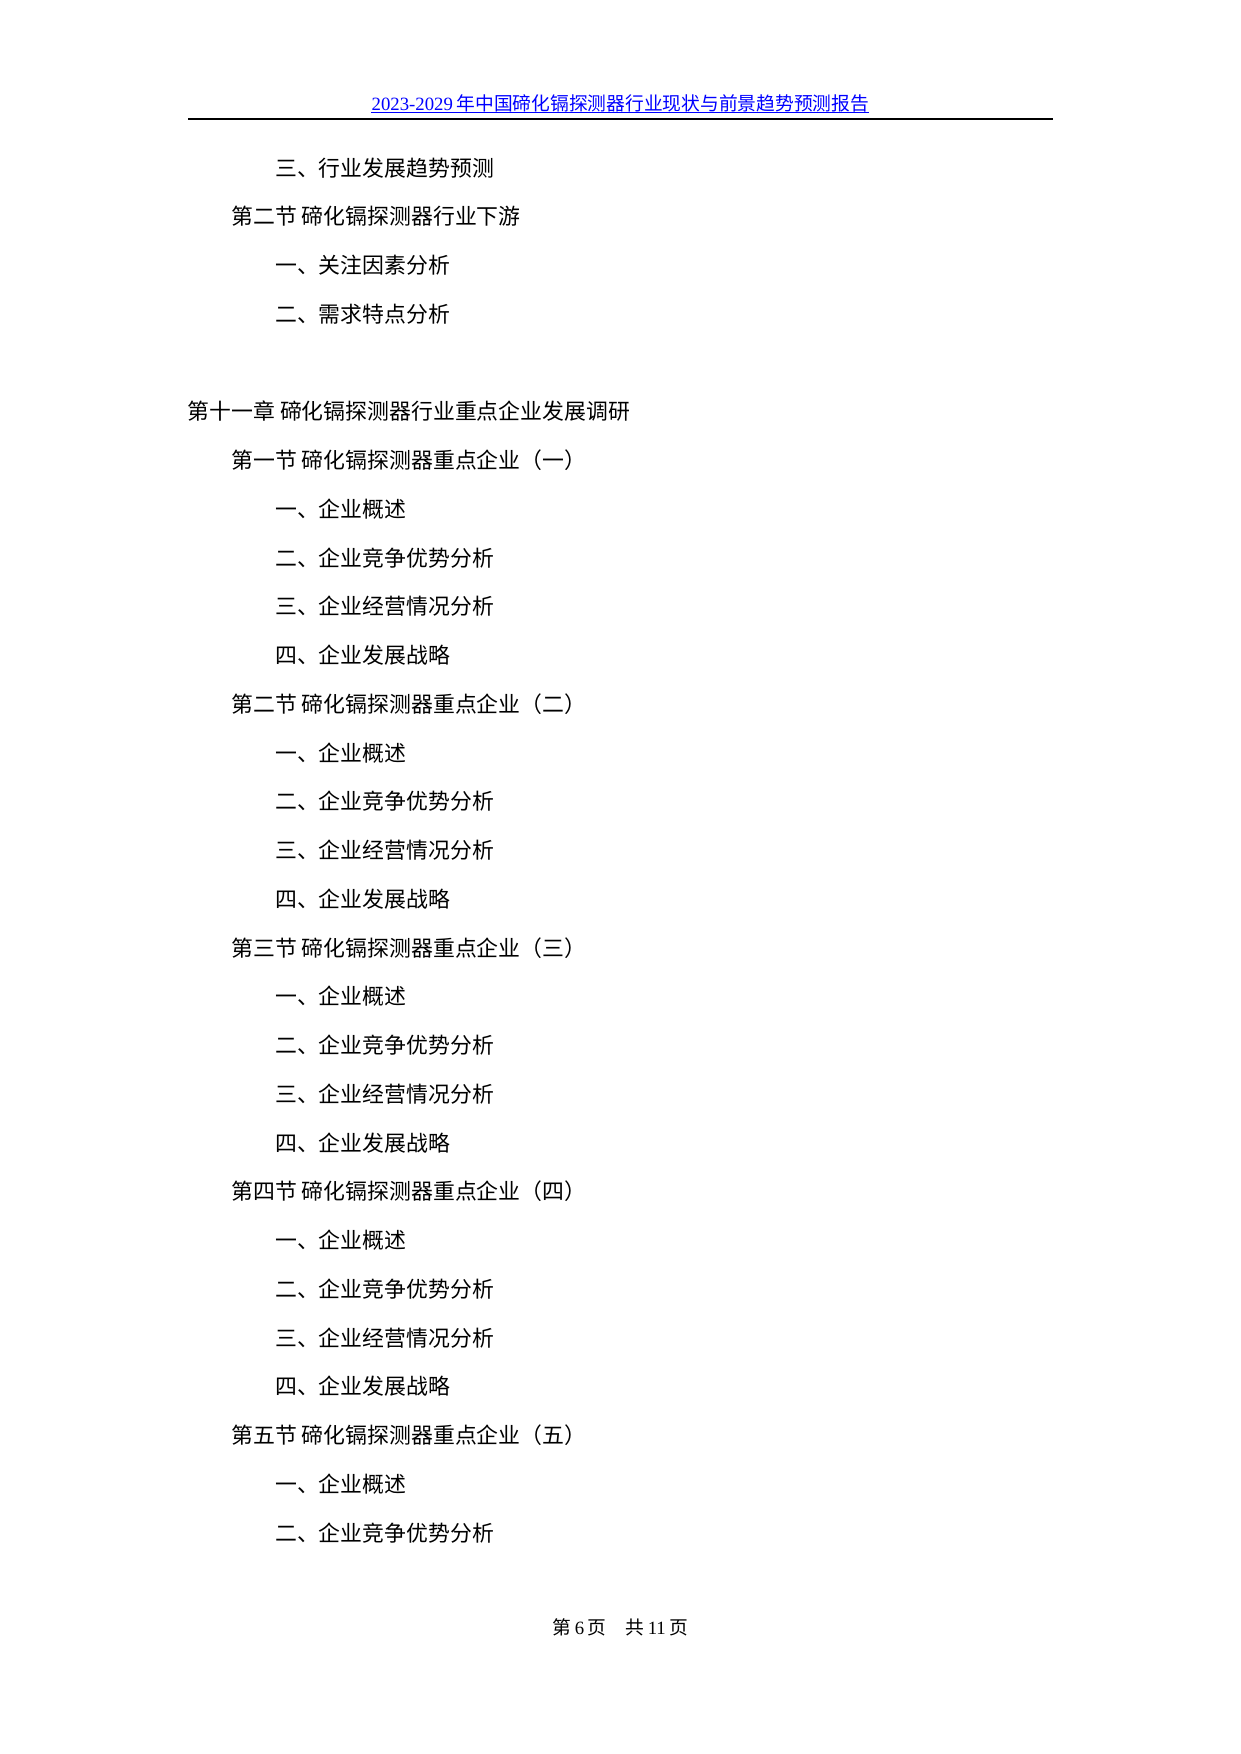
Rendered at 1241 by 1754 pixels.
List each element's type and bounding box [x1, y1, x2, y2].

text [187, 150, 1053, 1548]
